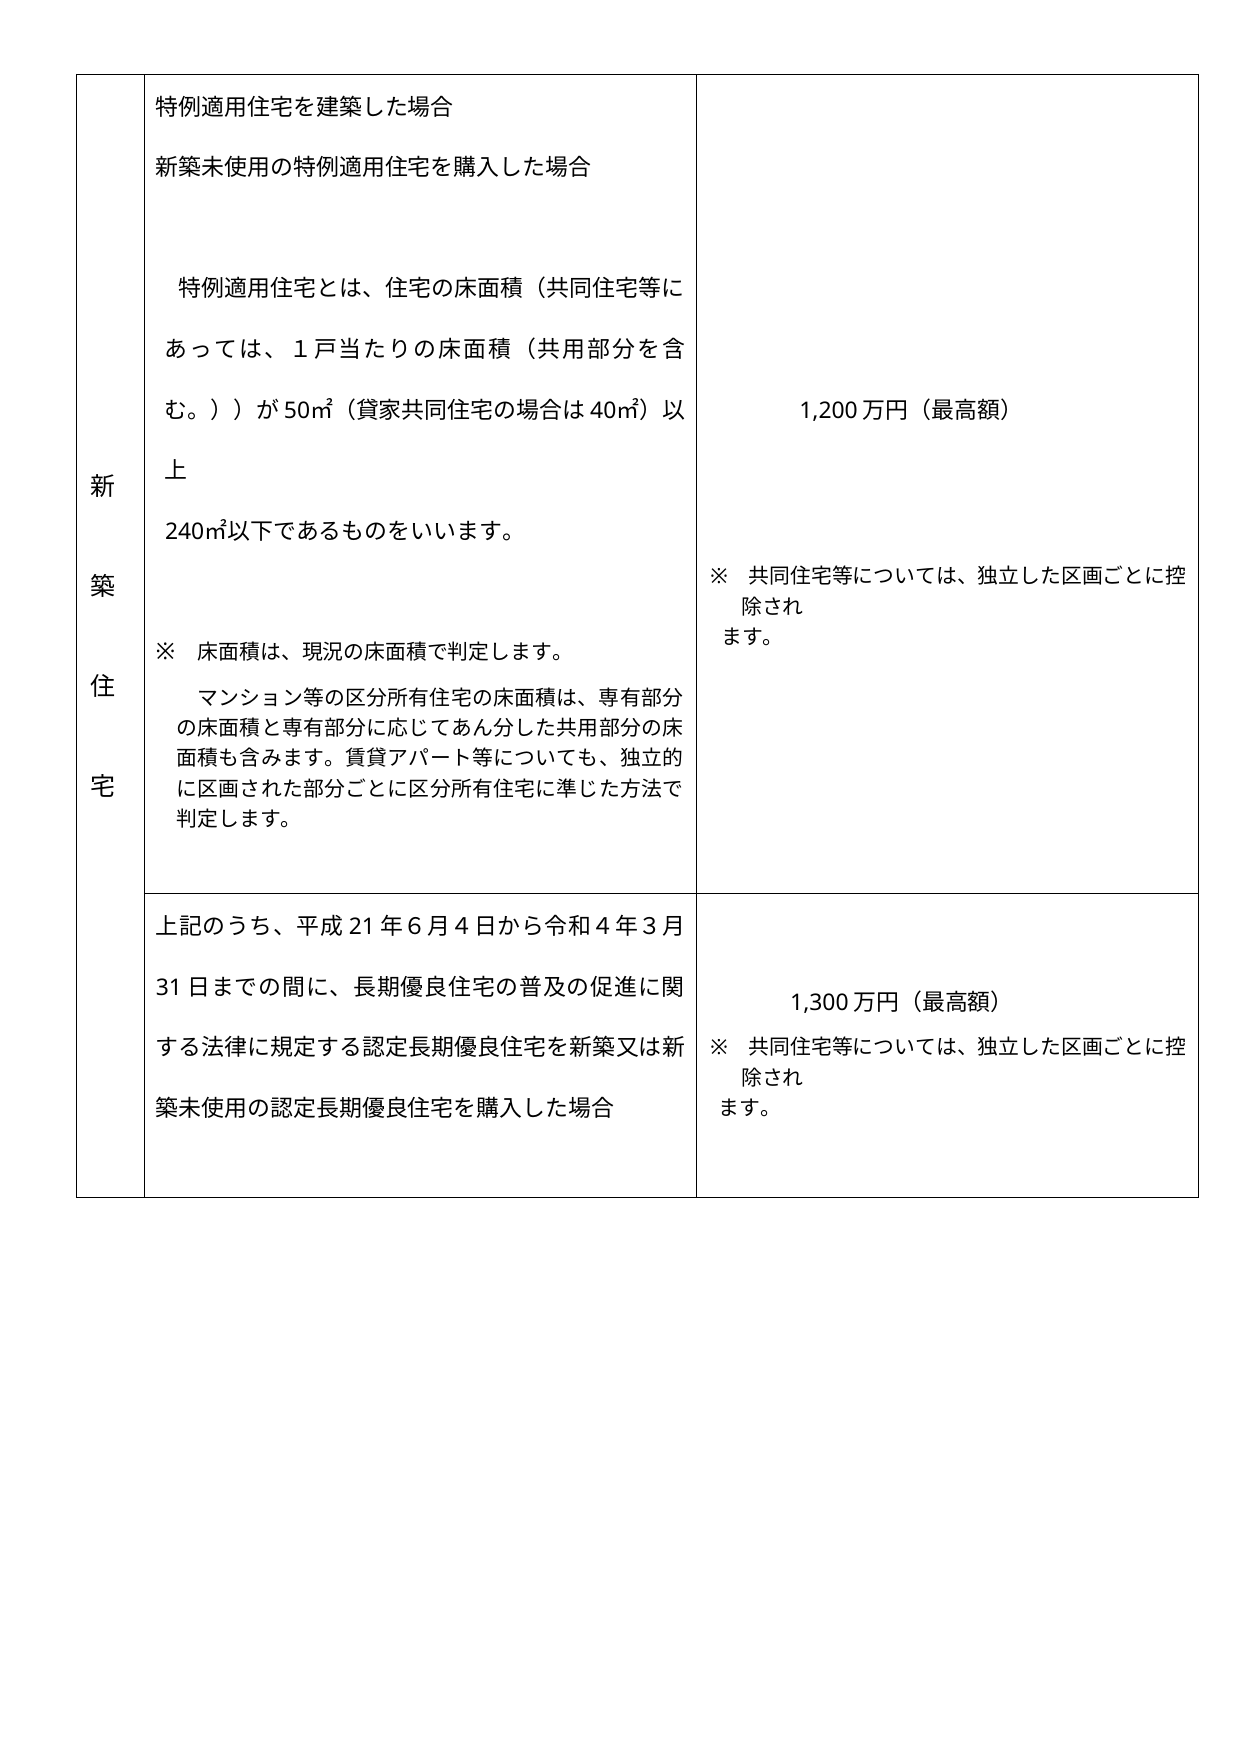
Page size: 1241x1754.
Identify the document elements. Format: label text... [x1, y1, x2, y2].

table_cell 特例適用住宅を建築した場合 新築未使用の特例適用住宅を購入した場合 特例適用住宅とは、住宅の床面積（共同住宅等にあっては、１戸当たりの床面積（共用部分を含む。））が50㎡（貸家共同住宅の場合は40㎡）以上 240㎡以下であるものをいいます。 ※ 床面積は、現況の床面積で判定します。 マンション等の区分所有住宅の床面積は、専有部分の床面積と専有部分に応じてあん分した共用部分の床面積も含みます。賃貸アパート等についても、独立的に区画された部分ごとに区分所有住宅に準じた方法で判定します。 [145, 75, 696, 893]
table_cell 1,200万円（最高額） ※ 共同住宅等については、独立した区画ごとに控除され ます。 [697, 75, 1198, 893]
table_cell 上記のうち、平成21年６月４日から令和４年３月31日までの間に、長期優良住宅の普及の促進に関する法律に規定する認定長期優良住宅を新築又は新築未使用の認定長期優良住宅を購入した場合 [145, 894, 696, 1197]
table_cell 1,300万円（最高額） ※ 共同住宅等については、独立した区画ごとに控除され ます。 [697, 894, 1198, 1197]
table_cell 新 築 住 宅 [77, 75, 144, 1197]
